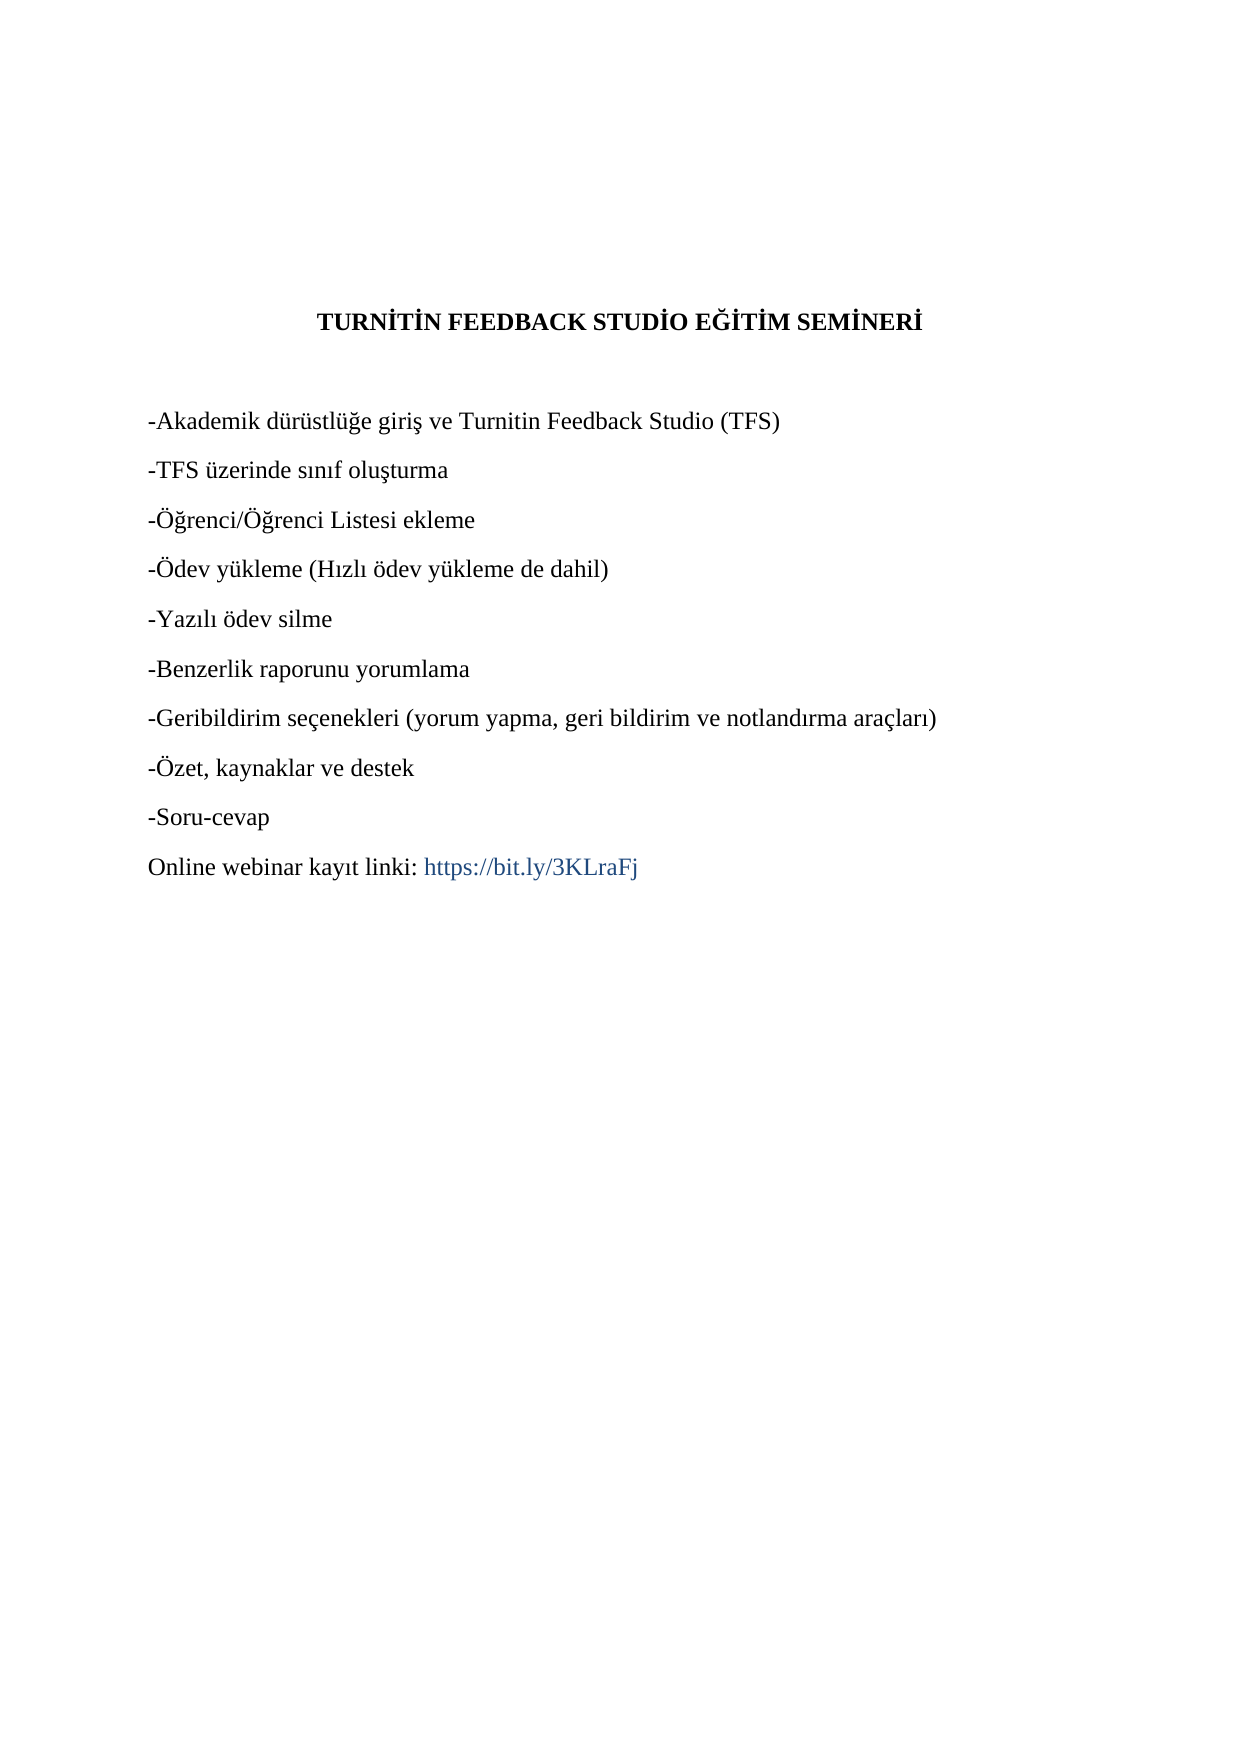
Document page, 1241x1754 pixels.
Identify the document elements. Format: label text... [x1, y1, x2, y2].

text -TFS üzerinde sınıf oluşturma [148, 455, 1093, 484]
text -Geribildirim seçenekleri (yorum yapma, geri bildirim ve notlandırma araçları) [148, 703, 1093, 732]
text -Öğrenci/Öğrenci Listesi ekleme [148, 505, 1093, 534]
text TURNİTİN FEEDBACK STUDİO EĞİTİM SEMİNERİ [148, 307, 1093, 335]
text -Yazılı ödev silme [148, 604, 1093, 633]
text -Akademik dürüstlüğe giriş ve Turnitin Feedback Studio (TFS) [148, 406, 1093, 434]
text -Benzerlik raporunu yorumlama [148, 654, 1093, 682]
text -Ödev yükleme (Hızlı ödev yükleme de dahil) [148, 554, 1093, 583]
text -Soru-cevap [148, 802, 1093, 831]
text -Özet, kaynaklar ve destek [148, 753, 1093, 782]
text Online webinar kayıt linki: https://bit.ly/3KLraFj [148, 852, 1093, 881]
